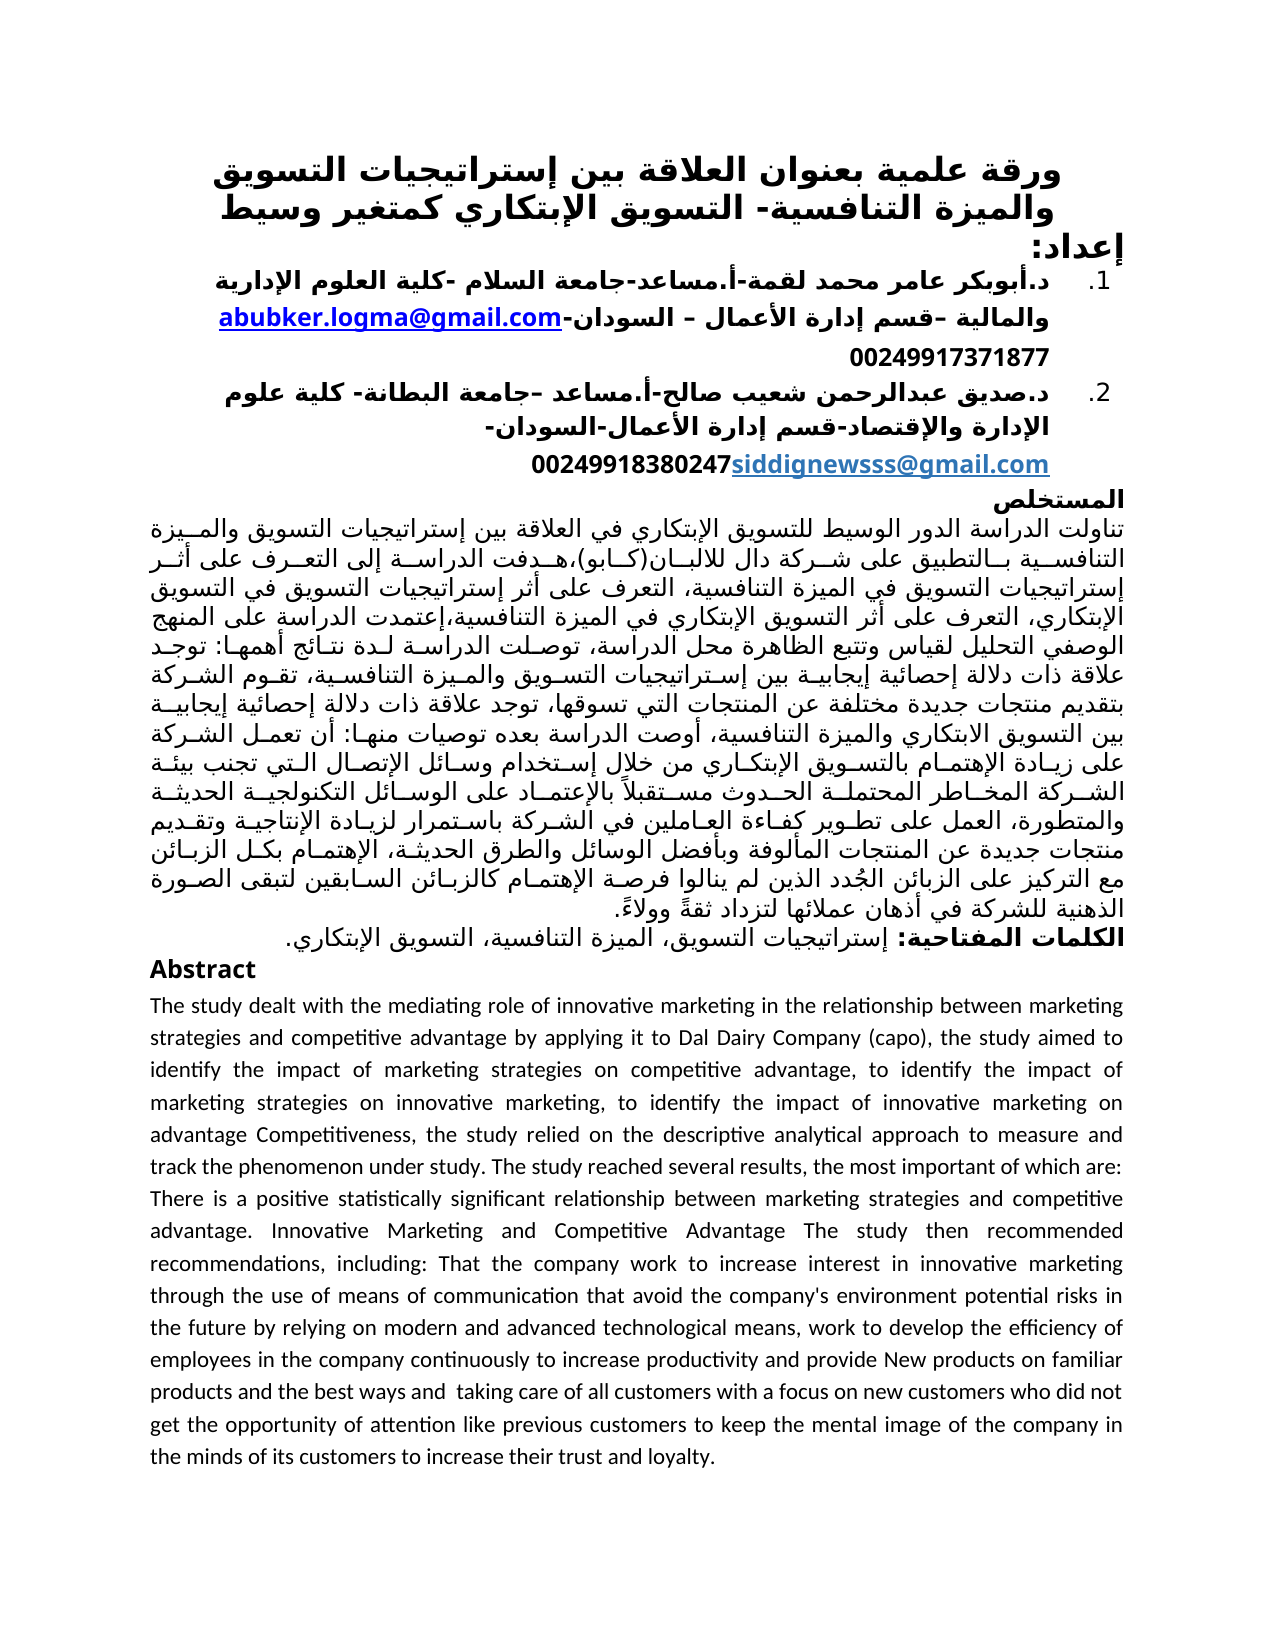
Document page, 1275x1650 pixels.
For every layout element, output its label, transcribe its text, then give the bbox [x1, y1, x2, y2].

text الكلمات المفتاحية: إستراتيجيات التسويق، الميزة التنافسية، التسويق الإبتكاري. [150, 923, 1125, 952]
list د.صديق عبدالرحمن شعيب صالح-أ.مساعد –جامعة البطانة- كلية علوم الإدارة والإقتصاد-قسم إدارة الأعمال-السودان-00249918380247siddignewsss@gmail.com [150, 378, 1087, 480]
list د.أبوبكر عامر محمد لقمة-أ.مساعد-جامعة السلام -كلية العلوم الإدارية والمالية –قسم إدارة الأعمال – السودان-abubker.logma@gmail.com 00249917371877 [150, 267, 1087, 373]
text المستخلص [150, 485, 1125, 514]
text ورقة علمية بعنوان العلاقة بين إستراتيجيات التسويق والميزة التنافسية- التسويق الإبتكاري كمتغير وسيط [150, 150, 1125, 228]
text تناولت الدراسة الدور الوسيط للتسويق الإبتكاري في العلاقة بين إستراتيجيات التسويق والميزة التنافسية بالتطبيق على شركة دال للالبان(كابو)،هدفت الدراسة إلى التعرف على أثر إستراتيجيات التسويق في الميزة التنافسية، التعرف على أثر إستراتيجيات التسويق في التسويق الإبتكاري، التعرف على أثر التسويق الإبتكاري في الميزة التنافسية،إعتمدت الدراسة على المنهج الوصفي التحليل لقياس وتتبع الظاهرة محل الدراسة، توصلت الدراسة لدة نتائج أهمها: توجد علاقة ذات دلالة إحصائية إيجابية بين إستراتيجيات التسويق والميزة التنافسية، تقوم الشركة بتقديم منتجات جديدة مختلفة عن المنتجات التي تسوقها، توجد علاقة ذات دلالة إحصائية إيجابية بين التسويق الابتكاري والميزة التنافسية، أوصت الدراسة بعده توصيات منها: أن تعمل الشركة على زيادة الإهتمام بالتسويق الإبتكاري من خلال إستخدام وسائل الإتصال التي تجنب بيئة الشركة المخاطر المحتملة الحدوث مستقبلاً بالإعتماد على الوسائل التكنولجية الحديثة والمتطورة، العمل على تطوير كفاءة العاملين في الشركة باستمرار لزيادة الإنتاجية وتقديم منتجات جديدة عن المنتجات المألوفة وبأفضل الوسائل والطرق الحديثة، الإهتمام بكل الزبائن مع التركيز على الزبائن الجُدد الذين لم ينالوا فرصة الإهتمام كالزبائن السابقين لتبقى الصورة الذهنية للشركة في أذهان عملائها لتزداد ثقةً وولاءً. [150, 514, 1125, 923]
text Abstract [150, 952, 1125, 986]
text إعداد: [150, 228, 1125, 267]
text The study dealt with the mediating role of innovative marketing in the relationship between marketing strategies and competitive advantage by applying it to Dal Dairy Company (capo), the study aimed to identify the impact of marketing strategies on competitive advantage, to identify the impact of marketing strategies on innovative marketing, to identify the impact of innovative marketing on advantage Competitiveness, the study relied on the descriptive analytical approach to measure and track the phenomenon under study. The study reached several results, the most important of which are: There is a positive statistically significant relationship between marketing strategies and competitive advantage. Innovative Marketing and Competitive Advantage The study then recommended recommendations, including: That the company work to increase interest in innovative marketing through the use of means of communication that avoid the company's environment potential risks in the future by relying on modern and advanced technological means, work to develop the efficiency of employees in the company continuously to increase productivity and provide New products on familiar products and the best ways and taking care of all customers with a focus on new customers who did not get the opportunity of attention like previous customers to keep the mental image of the company in the minds of its customers to increase their trust and loyalty. [150, 991, 1125, 1470]
